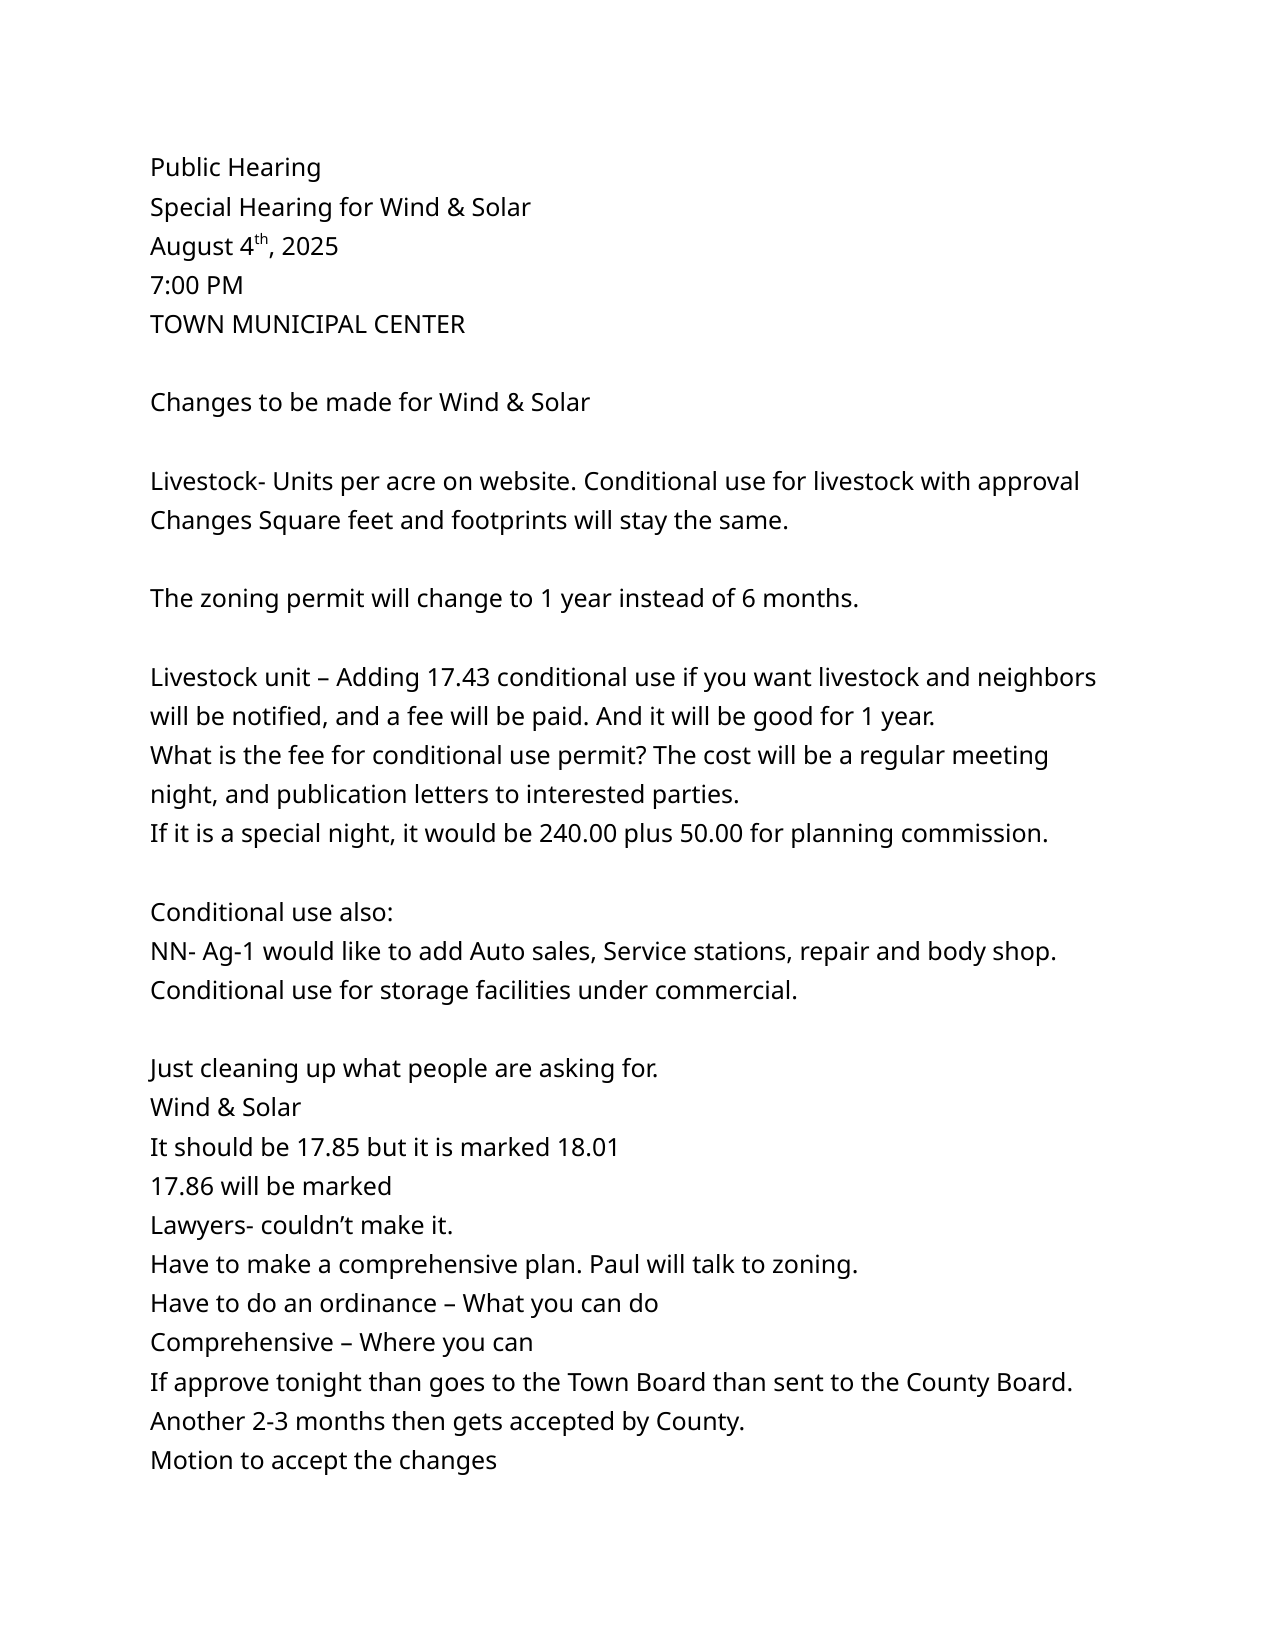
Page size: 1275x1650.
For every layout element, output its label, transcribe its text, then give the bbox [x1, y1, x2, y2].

text Livestock unit – Adding 17.43 conditional use if you want livestock and neighbors will be notified, and a fee will be paid. And it will be good for 1 year. [150, 659, 1125, 732]
text Changes Square feet and footprints will stay the same. [150, 502, 1125, 537]
text Another 2-3 months then gets accepted by County. [150, 1403, 1125, 1437]
text Comprehensive – Where you can [150, 1325, 1125, 1359]
text Conditional use also: [150, 894, 1125, 928]
text NN- Ag-1 would like to add Auto sales, Service stations, repair and body shop. [150, 933, 1125, 967]
text Changes to be made for Wind & Solar [150, 385, 1125, 419]
text It should be 17.85 but it is marked 18.01 [150, 1129, 1125, 1163]
text If it is a special night, it would be 240.00 plus 50.00 for planning commission. [150, 816, 1125, 850]
text The zoning permit will change to 1 year instead of 6 months. [150, 581, 1125, 615]
text Lawyers- couldn’t make it. [150, 1207, 1125, 1242]
text Wind & Solar [150, 1090, 1125, 1124]
text Conditional use for storage facilities under commercial. [150, 972, 1125, 1007]
text 17.86 will be marked [150, 1168, 1125, 1202]
text Have to make a comprehensive plan. Paul will talk to zoning. [150, 1247, 1125, 1281]
text TOWN MUNICIPAL CENTER [150, 307, 1125, 341]
text If approve tonight than goes to the Town Board than sent to the County Board. [150, 1364, 1125, 1398]
text What is the fee for conditional use permit? The cost will be a regular meeting night, and publication letters to interested parties. [150, 737, 1125, 811]
text 7:00 PM [150, 267, 1125, 302]
text Motion to accept the changes [150, 1442, 1125, 1477]
text Just cleaning up what people are asking for. [150, 1051, 1125, 1085]
text Public Hearing [150, 150, 1125, 184]
text August 4th, 2025 [150, 228, 1125, 262]
text Special Hearing for Wind & Solar [150, 189, 1125, 223]
text Livestock- Units per acre on website. Conditional use for livestock with approval [150, 463, 1125, 497]
text Have to do an ordinance – What you can do [150, 1286, 1125, 1320]
